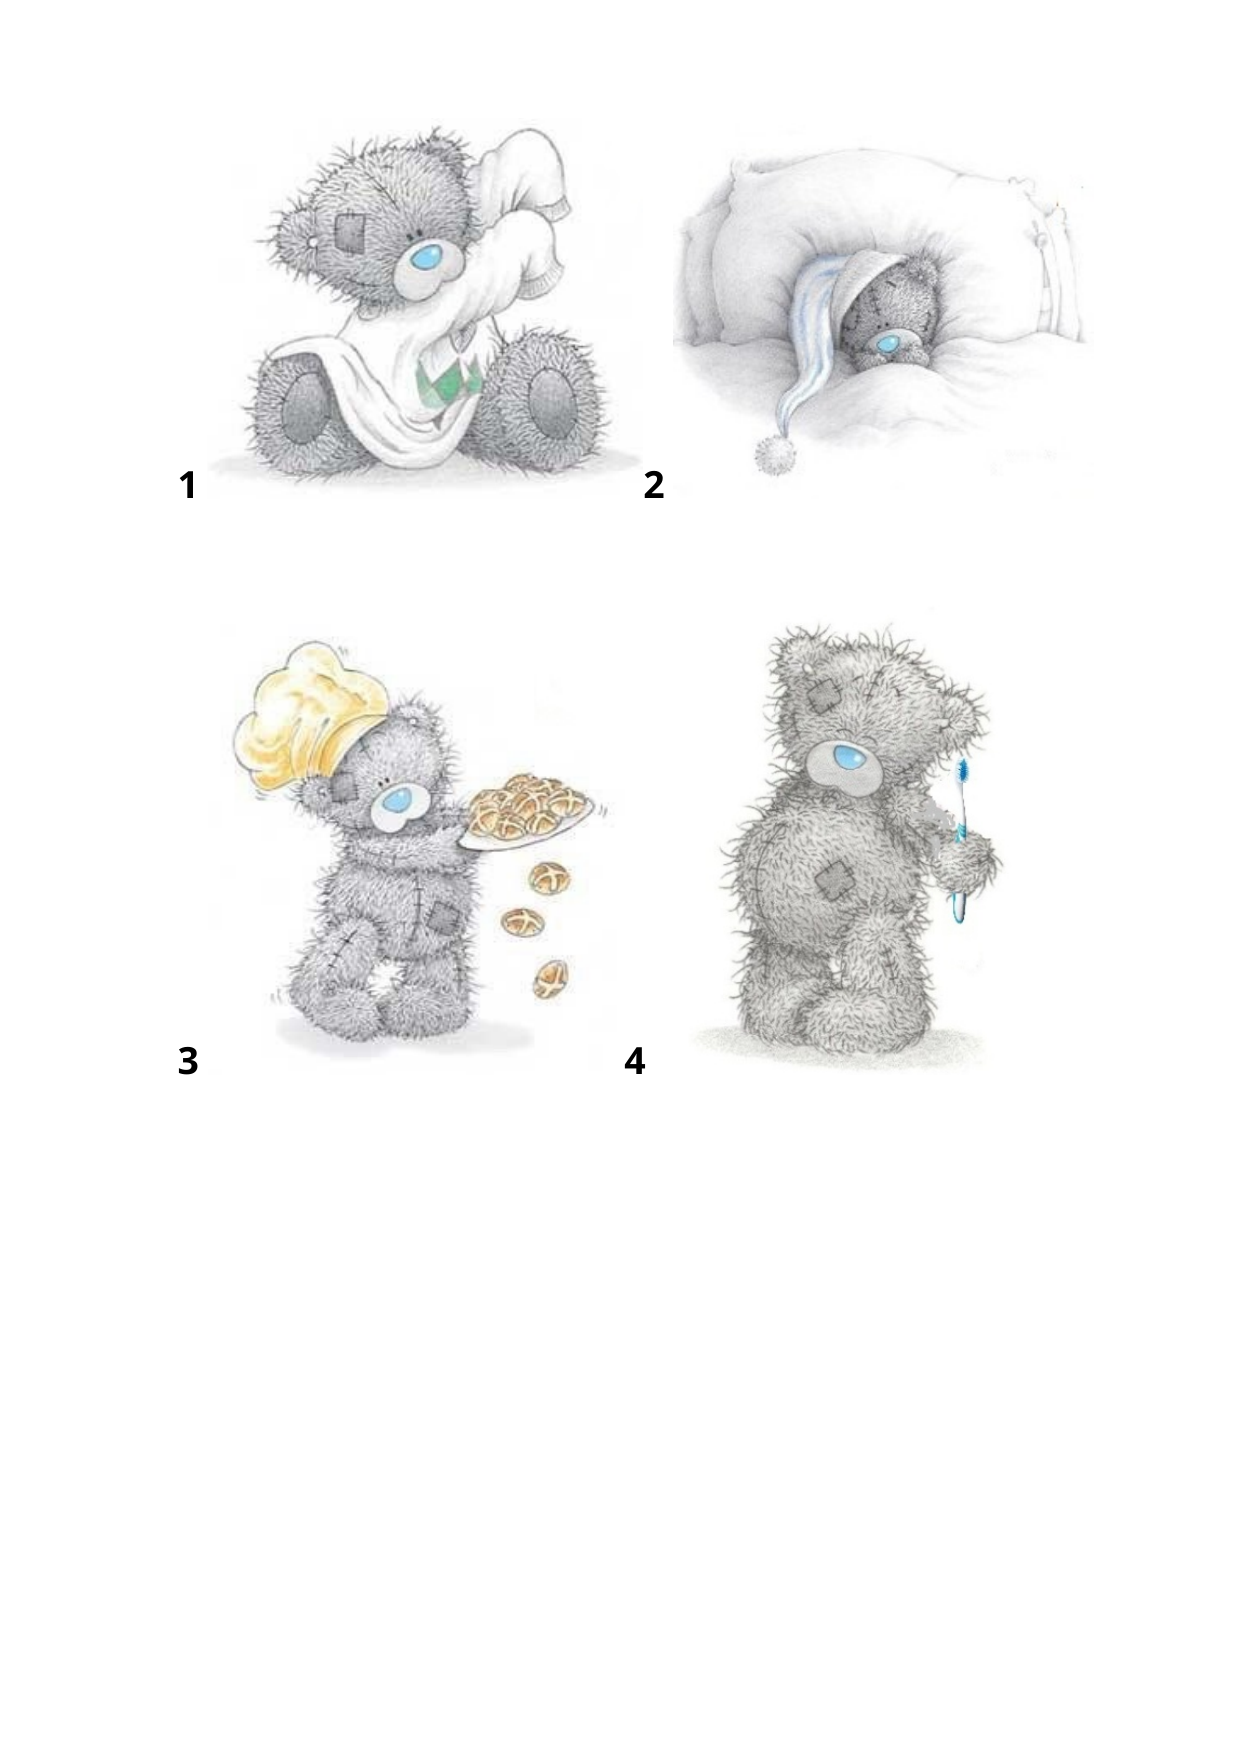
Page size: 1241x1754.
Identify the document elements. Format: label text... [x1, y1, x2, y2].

picture [208, 624, 625, 1075]
picture [207, 118, 643, 499]
picture [654, 597, 1016, 1075]
picture [673, 123, 1094, 499]
